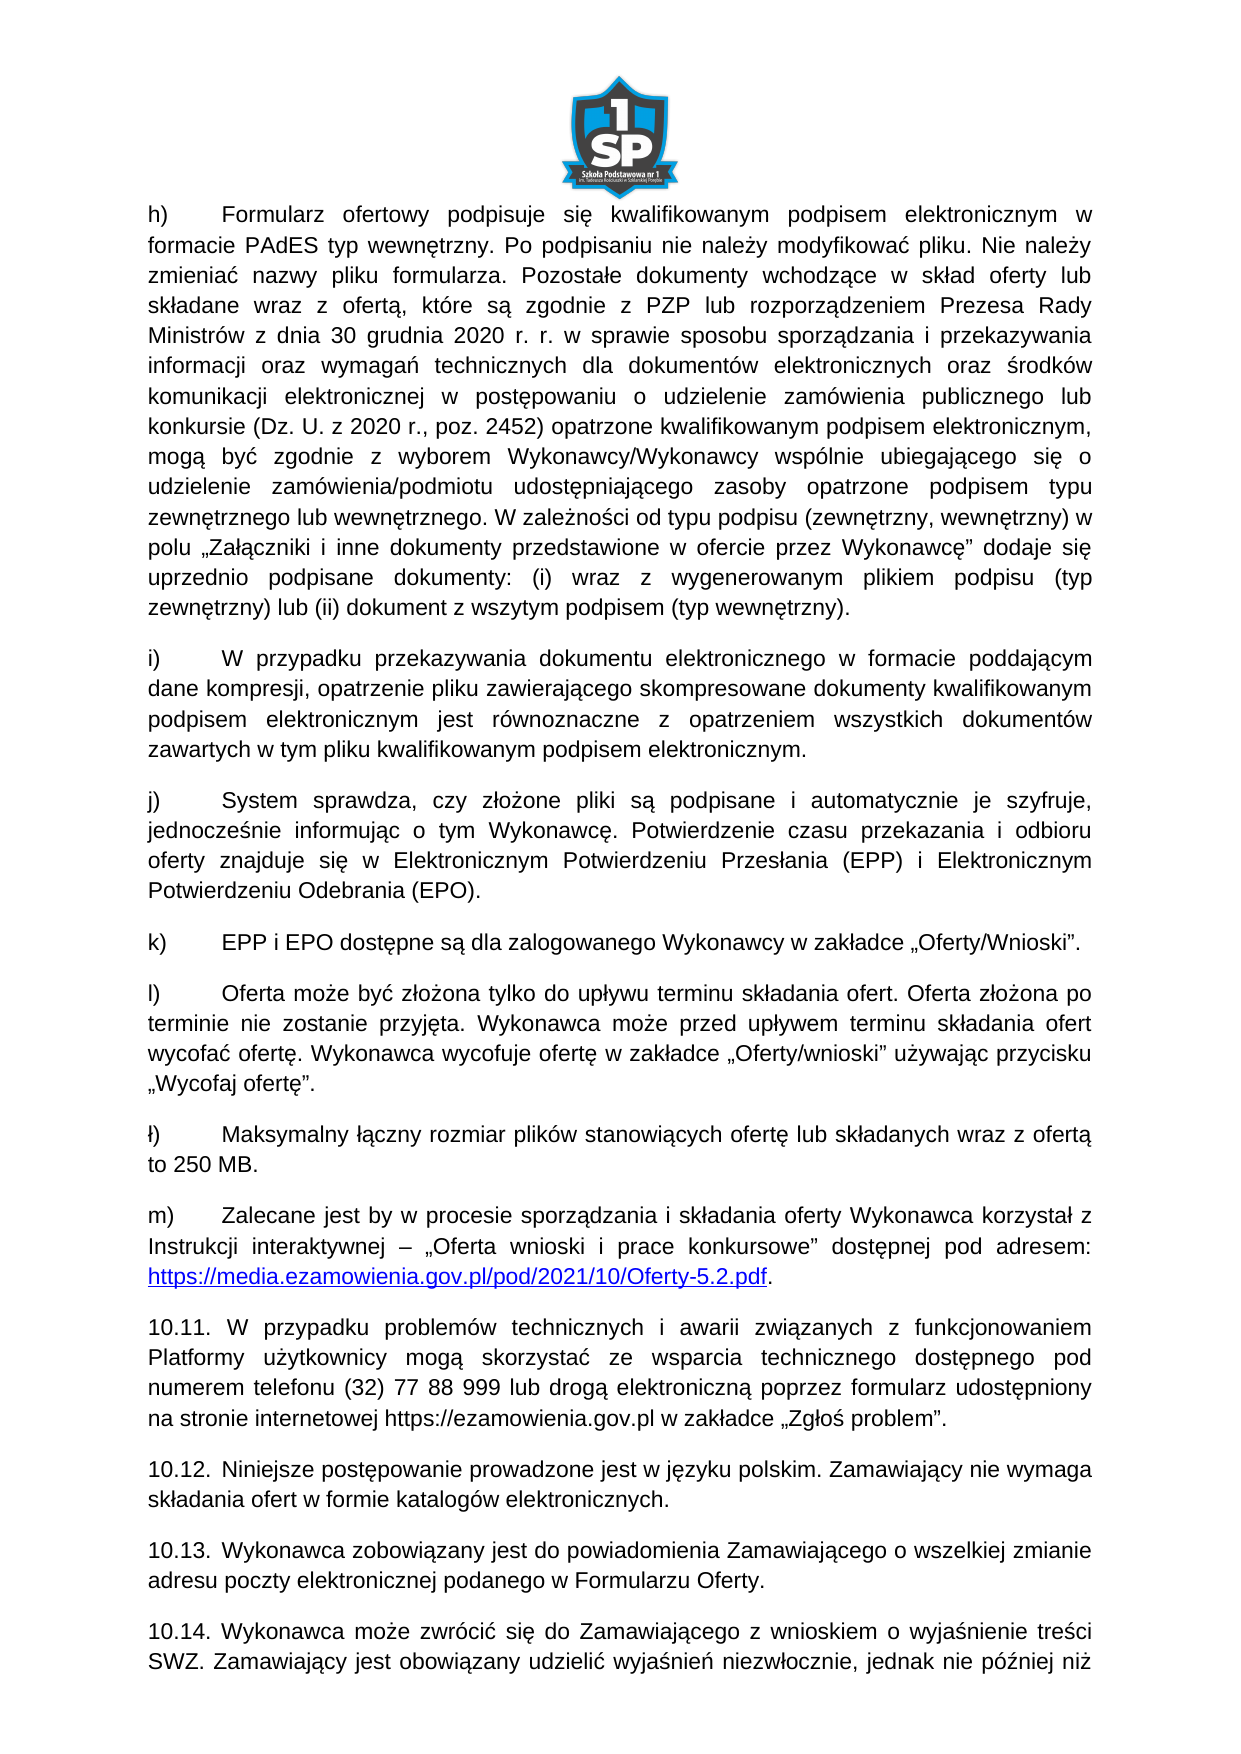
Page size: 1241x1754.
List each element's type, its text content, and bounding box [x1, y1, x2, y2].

text l) Oferta może być złożona tylko do upływu terminu składania ofert. Oferta złożona po terminie nie zostanie przyjęta. Wykonawca może przed upływem terminu składania ofert wycofać ofertę. Wykonawca wycofuje ofertę w zakładce „Oferty/wnioski” używając przycisku „Wycofaj ofertę”. [148, 979, 1093, 1097]
text m) Zalecane jest by w procesie sporządzania i składania oferty Wykonawca korzystał z Instrukcji interaktywnej – „Oferta wnioski i prace konkursowe” dostępnej pod adresem: https://media.ezamowienia.gov.pl/pod/2021/10/Oferty-5.2.pdf. [148, 1202, 1093, 1289]
text j) System sprawdza, czy złożone pliki są podpisane i automatycznie je szyfruje, jednocześnie informując o tym Wykonawcę. Potwierdzenie czasu przekazania i odbioru oferty znajduje się w Elektronicznym Potwierdzeniu Przesłania (EPP) i Elektronicznym Potwierdzeniu Odebrania (EPO). [148, 787, 1093, 904]
text k) EPP i EPO dostępne są dla zalogowanego Wykonawcy w zakładce „Oferty/Wnioski”. [148, 928, 1093, 955]
text 10.13. Wykonawca zobowiązany jest do powiadomienia Zamawiającego o wszelkiej zmianie adresu poczty elektronicznej podanego w Formularzu Oferty. [148, 1537, 1093, 1593]
text 10.12. Niniejsze postępowanie prowadzone jest w języku polskim. Zamawiający nie wymaga składania ofert w formie katalogów elektronicznych. [148, 1456, 1093, 1512]
text h) Formularz ofertowy podpisuje się kwalifikowanym podpisem elektronicznym w formacie PAdES typ wewnętrzny. Po podpisaniu nie należy modyfikować pliku. Nie należy zmieniać nazwy pliku formularza. Pozostałe dokumenty wchodzące w skład oferty lub składane wraz z ofertą, które są zgodnie z PZP lub rozporządzeniem Prezesa Rady Ministrów z dnia 30 grudnia 2020 r. r. w sprawie sposobu sporządzania i przekazywania informacji oraz wymagań technicznych dla dokumentów elektronicznych oraz środków komunikacji elektronicznej w postępowaniu o udzielenie zamówienia publicznego lub konkursie (Dz. U. z 2020 r., poz. 2452) opatrzone kwalifikowanym podpisem elektronicznym, mogą być zgodnie z wyborem Wykonawcy/Wykonawcy wspólnie ubiegającego się o udzielenie zamówienia/podmiotu udostępniającego zasoby opatrzone podpisem typu zewnętrznego lub wewnętrznego. W zależności od typu podpisu (zewnętrzny, wewnętrzny) w polu „Załączniki i inne dokumenty przedstawione w ofercie przez Wykonawcę” dodaje się uprzednio podpisane dokumenty: (i) wraz z wygenerowanym plikiem podpisu (typ zewnętrzny) lub (ii) dokument z wszytym podpisem (typ wewnętrzny). [148, 201, 1093, 621]
text i) W przypadku przekazywania dokumentu elektronicznego w formacie poddającym dane kompresji, opatrzenie pliku zawierającego skompresowane dokumenty kwalifikowanym podpisem elektronicznym jest równoznaczne z opatrzeniem wszystkich dokumentów zawartych w tym pliku kwalifikowanym podpisem elektronicznym. [148, 645, 1093, 762]
picture [559, 73, 681, 202]
text ł) Maksymalny łączny rozmiar plików stanowiących ofertę lub składanych wraz z ofertą to 250 MB. [148, 1121, 1093, 1178]
text 10.11. W przypadku problemów technicznych i awarii związanych z funkcjonowaniem Platformy użytkownicy mogą skorzystać ze wsparcia technicznego dostępnego pod numerem telefonu (32) 77 88 999 lub drogą elektroniczną poprzez formularz udostępniony na stronie internetowej https://ezamowienia.gov.pl w zakładce „Zgłoś problem”. [148, 1314, 1093, 1431]
